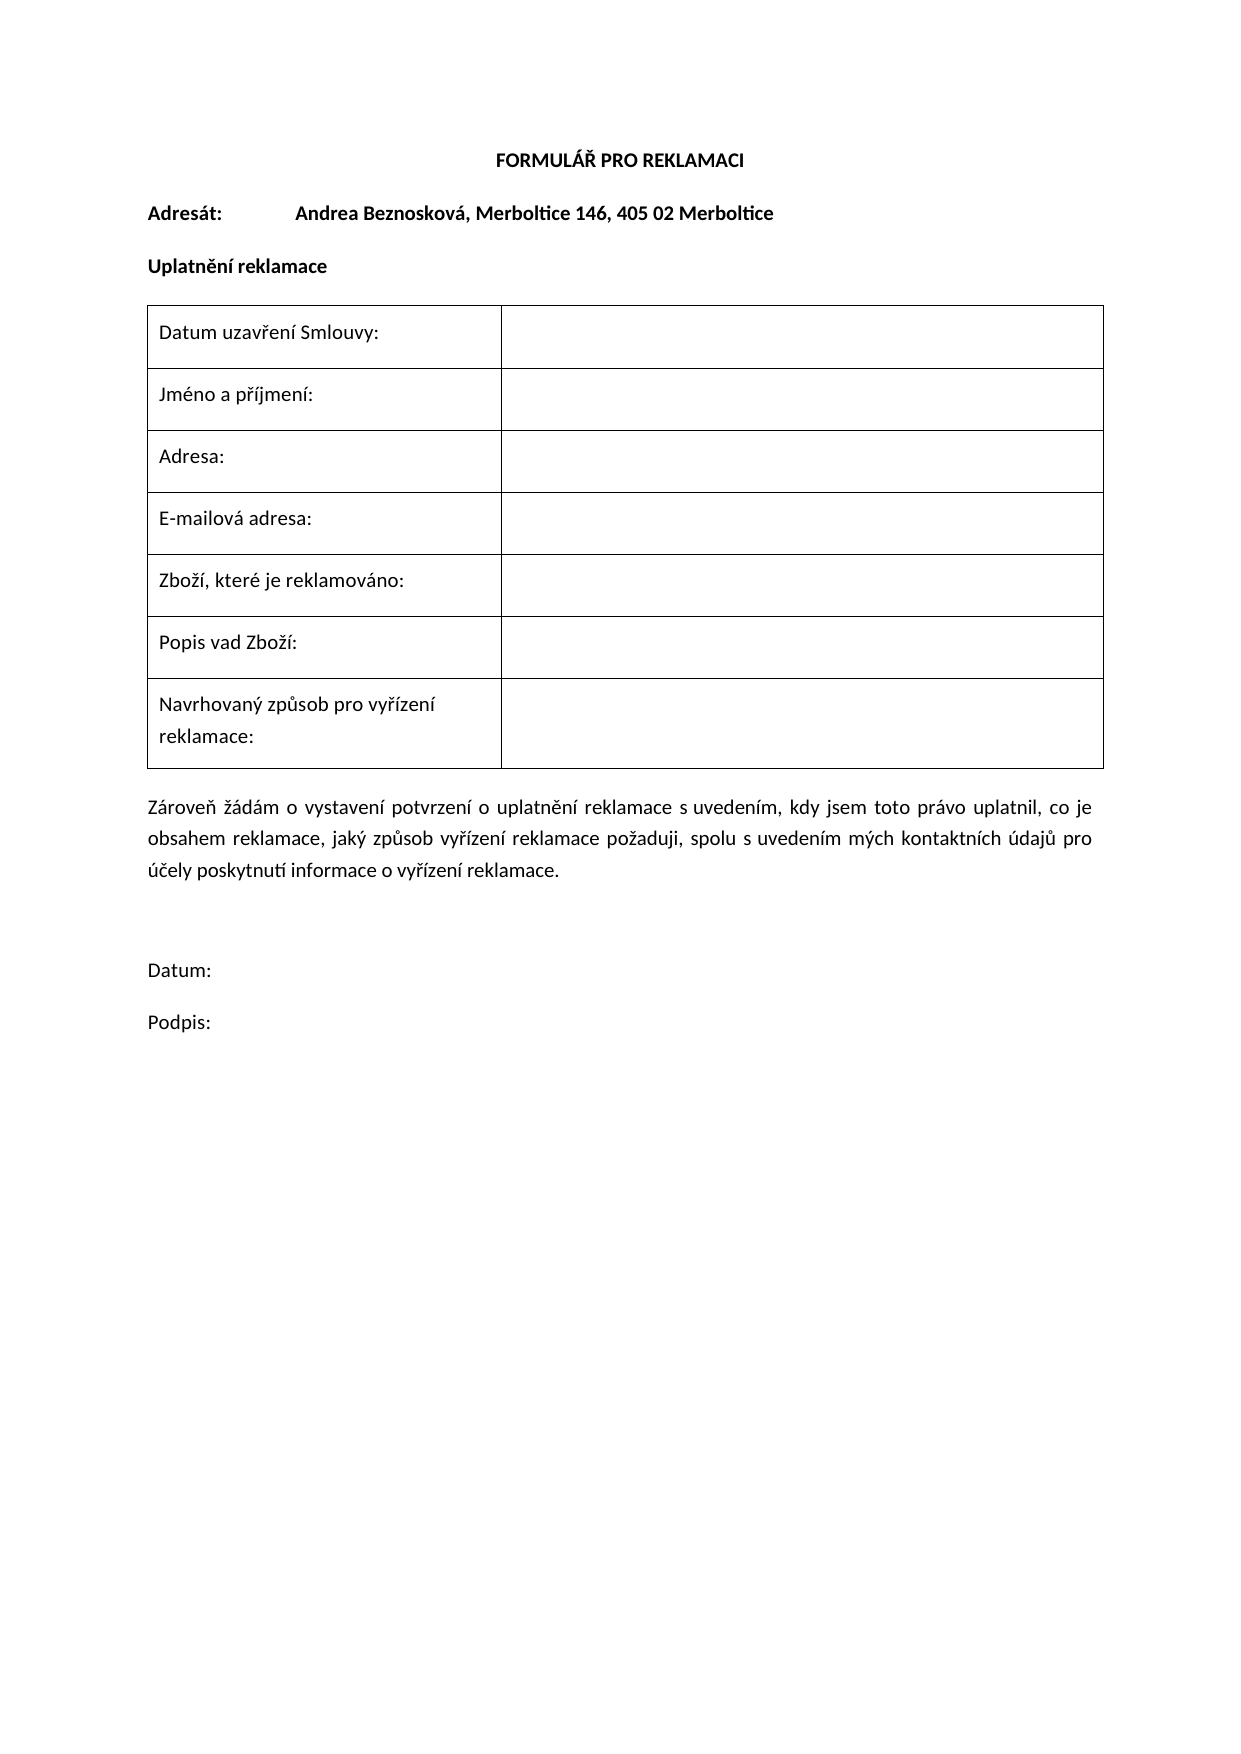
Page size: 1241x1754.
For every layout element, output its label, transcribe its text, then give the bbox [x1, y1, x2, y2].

table_cell [502, 679, 1103, 768]
table_cell Navrhovaný způsob pro vyřízení reklamace: [148, 679, 501, 768]
table_header Datum uzavření Smlouvy: [148, 306, 501, 367]
table_cell E-mailová adresa: [148, 493, 501, 554]
text Podpis: [148, 1009, 1093, 1035]
table_cell Zboží, které je reklamováno: [148, 555, 501, 616]
text Datum: [148, 957, 1093, 982]
text Adresát: Andrea Beznosková, Merboltice 146, 405 02 Merboltice [148, 200, 1093, 226]
table_cell Adresa: [148, 431, 501, 492]
table_cell Popis vad Zboží: [148, 617, 501, 678]
table_cell [502, 555, 1103, 616]
table_cell [502, 369, 1103, 429]
text Zároveň žádám o vystavení potvrzení o uplatnění reklamace s uvedením, kdy jsem toto právo uplatnil, co je obsahem reklamace, jaký způsob vyřízení reklamace požaduji, spolu s uvedením mých kontaktních údajů pro účely poskytnutí informace o vyřízení reklamace. [148, 789, 1093, 883]
table_header [502, 306, 1103, 367]
table_cell [502, 493, 1103, 554]
table_cell Jméno a příjmení: [148, 369, 501, 429]
text Uplatnění reklamace [148, 253, 1093, 278]
table_cell [502, 617, 1103, 678]
text Formulář pro reklamaci [148, 148, 1093, 173]
table_cell [502, 431, 1103, 492]
